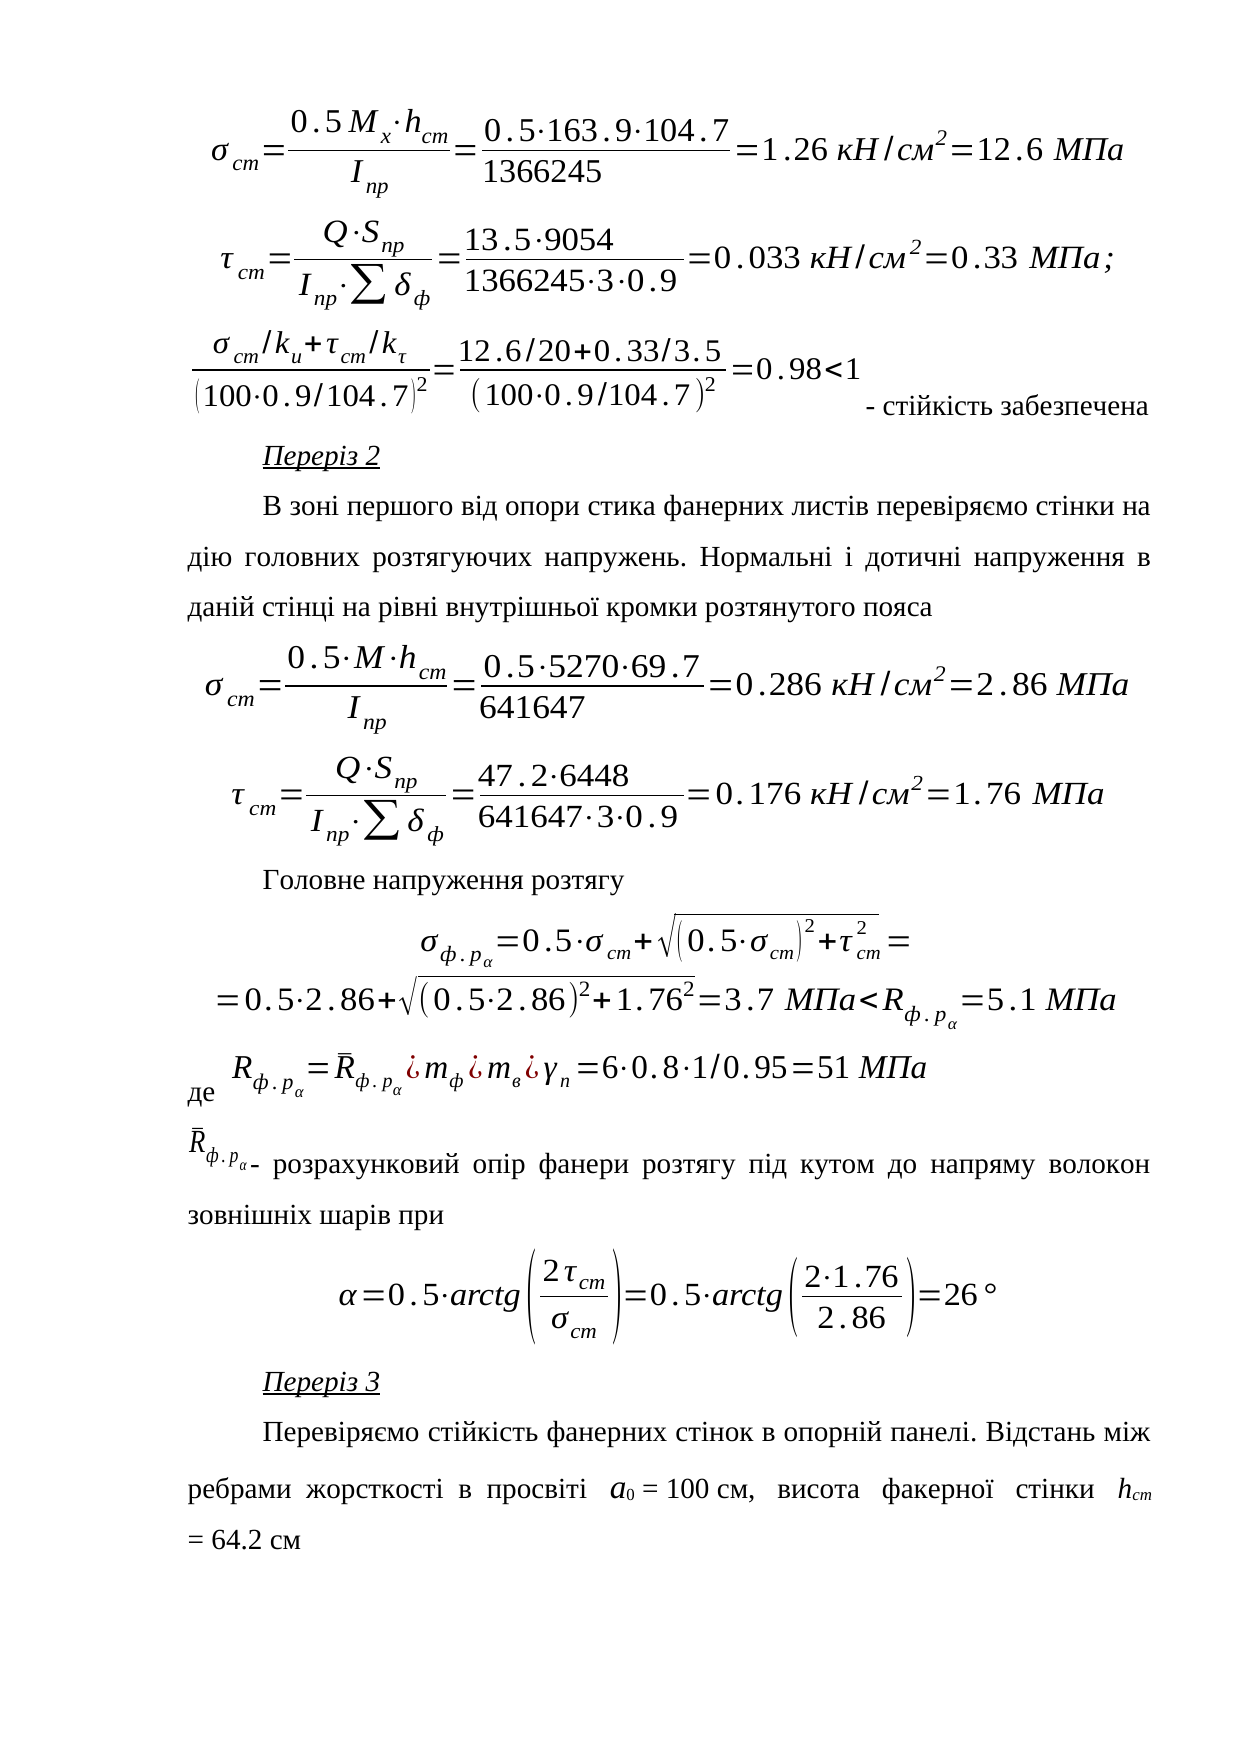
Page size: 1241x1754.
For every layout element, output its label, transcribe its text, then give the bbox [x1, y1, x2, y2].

text Переріз 3 [187, 1364, 1152, 1398]
text - розрахунковий опір фанери розтягу під кутом до напряму волокон зовнішніх шарів при [187, 1124, 1152, 1231]
text Перевіряємо стійкість фанерних стінок в опорній панелі. Відстань між ребрами жорсткості в просвіті а0 = 100 см, висота факерної стінки hст = 64.2 см [187, 1414, 1152, 1556]
text Головне напруження розтягу [187, 862, 1152, 896]
text Переріз 2 [187, 438, 1152, 472]
text де [187, 1049, 1152, 1107]
text В зоні першого від опори стика фанерних листів перевіряємо стінки на дію головних розтягуючих напружень. Нормальні і дотичні напруження в даній стінці на рівні внутрішньої кромки розтянутого пояса [187, 488, 1152, 623]
text - стійкість забезпечена [187, 326, 1152, 421]
